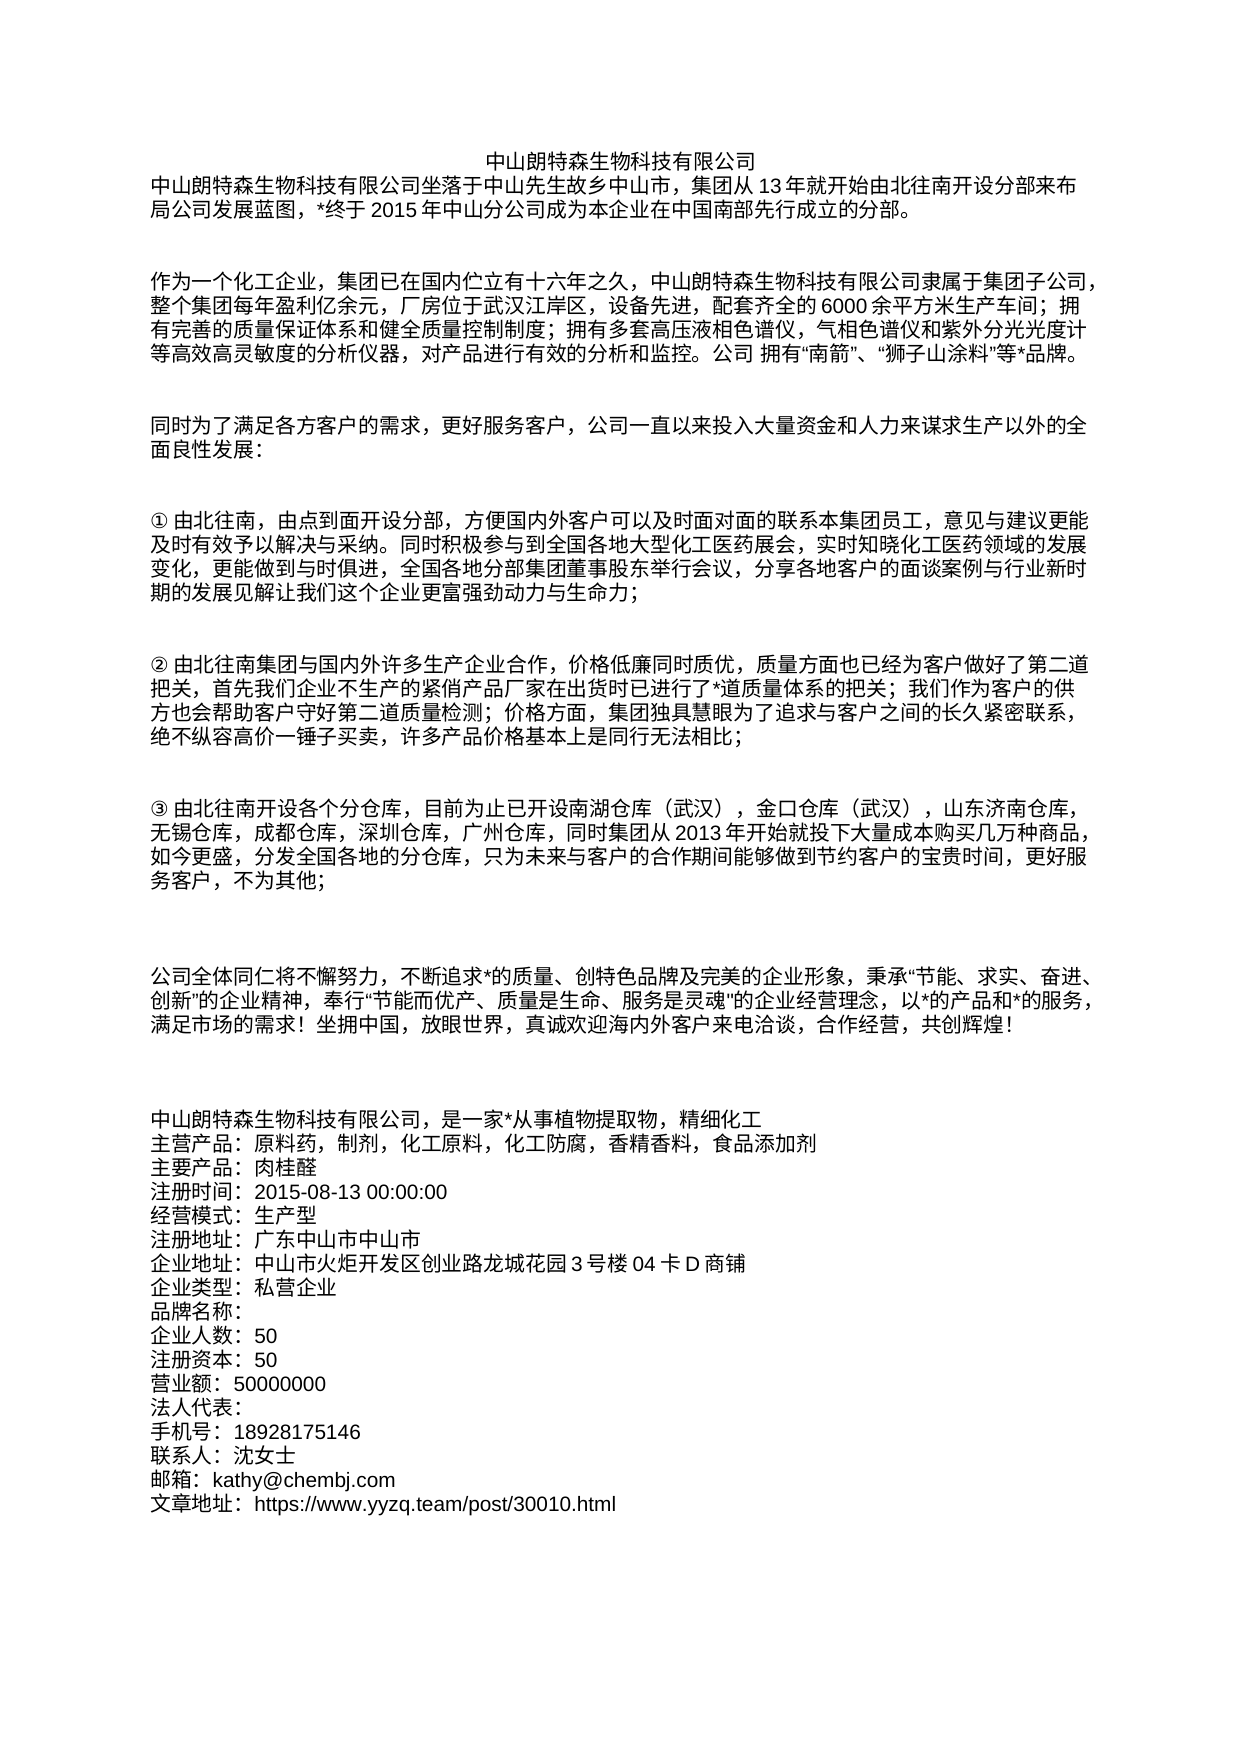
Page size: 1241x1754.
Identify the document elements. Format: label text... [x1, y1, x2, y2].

text 中山朗特森生物科技有限公司坐落于中山先生故乡中山市，集团从13年就开始由北往南开设分部来布局公司发展蓝图，*终于2015年中山分公司成为本企业在中国南部先行成立的分部。 [150, 174, 1090, 222]
text ①由北往南，由点到面开设分部，方便国内外客户可以及时面对面的联系本集团员工，意见与建议更能及时有效予以解决与采纳。同时积极参与到全国各地大型化工医药展会，实时知晓化工医药领域的发展变化，更能做到与时俱进，全国各地分部集团董事股东举行会议，分享各地客户的面谈案例与行业新时期的发展见解让我们这个企业更富强劲动力与生命力； [150, 509, 1090, 605]
text 作为一个化工企业，集团已在国内伫立有十六年之久，中山朗特森生物科技有限公司隶属于集团子公司，整个集团每年盈利亿余元，厂房位于武汉江岸区，设备先进，配套齐全的6000余平方米生产车间；拥有完善的质量保证体系和健全质量控制制度；拥有多套高压液相色谱仪，气相色谱仪和紫外分光光度计等高效高灵敏度的分析仪器，对产品进行有效的分析和监控。公司 拥有“南箭”、“狮子山涂料”等*品牌。 [150, 270, 1090, 366]
text 手机号：18928175146 [150, 1420, 1090, 1444]
text 同时为了满足各方客户的需求，更好服务客户，公司一直以来投入大量资金和人力来谋求生产以外的全面良性发展： [150, 413, 1090, 461]
text ③由北往南开设各个分仓库，目前为止已开设南湖仓库（武汉），金口仓库（武汉），山东济南仓库，无锡仓库，成都仓库，深圳仓库，广州仓库，同时集团从2013年开始就投下大量成本购买几万种商品，如今更盛，分发全国各地的分仓库，只为未来与客户的合作期间能够做到节约客户的宝贵时间，更好服务客户，不为其他； [150, 797, 1090, 893]
text 品牌名称： [150, 1300, 1090, 1324]
text 文章地址：https://www.yyzq.team/post/30010.html [150, 1492, 1090, 1516]
text 中山朗特森生物科技有限公司，是一家*从事植物提取物，精细化工 [150, 1108, 1090, 1132]
text 注册时间：2015-08-13 00:00:00 [150, 1180, 1090, 1204]
text 主营产品：原料药，制剂，化工原料，化工防腐，香精香料，食品添加剂 [150, 1132, 1090, 1156]
text 经营模式：生产型 [150, 1204, 1090, 1228]
text 企业人数：50 [150, 1324, 1090, 1348]
text 中山朗特森生物科技有限公司 [150, 150, 1090, 174]
text 企业地址：中山市火炬开发区创业路龙城花园3号楼04卡D商铺 [150, 1252, 1090, 1276]
text 主要产品：肉桂醛 [150, 1156, 1090, 1180]
text 企业类型：私营企业 [150, 1276, 1090, 1300]
text ②由北往南集团与国内外许多生产企业合作，价格低廉同时质优，质量方面也已经为客户做好了第二道把关，首先我们企业不生产的紧俏产品厂家在出货时已进行了*道质量体系的把关；我们作为客户的供方也会帮助客户守好第二道质量检测；价格方面，集团独具慧眼为了追求与客户之间的长久紧密联系，绝不纵容高价一锤子买卖，许多产品价格基本上是同行无法相比； [150, 653, 1090, 749]
text 邮箱：kathy@chembj.com [150, 1468, 1090, 1492]
text 联系人：沈女士 [150, 1444, 1090, 1468]
text 公司全体同仁将不懈努力，不断追求*的质量、创特色品牌及完美的企业形象，秉承“节能、求实、奋进、创新”的企业精神，奉行“节能而优产、质量是生命、服务是灵魂"的企业经营理念，以*的产品和*的服务，满足市场的需求！坐拥中国，放眼世界，真诚欢迎海内外客户来电洽谈，合作经营，共创辉煌！ [150, 964, 1090, 1036]
text 营业额：50000000 [150, 1372, 1090, 1396]
text 注册地址：广东中山市中山市 [150, 1228, 1090, 1252]
text 法人代表： [150, 1396, 1090, 1420]
text 注册资本：50 [150, 1348, 1090, 1372]
